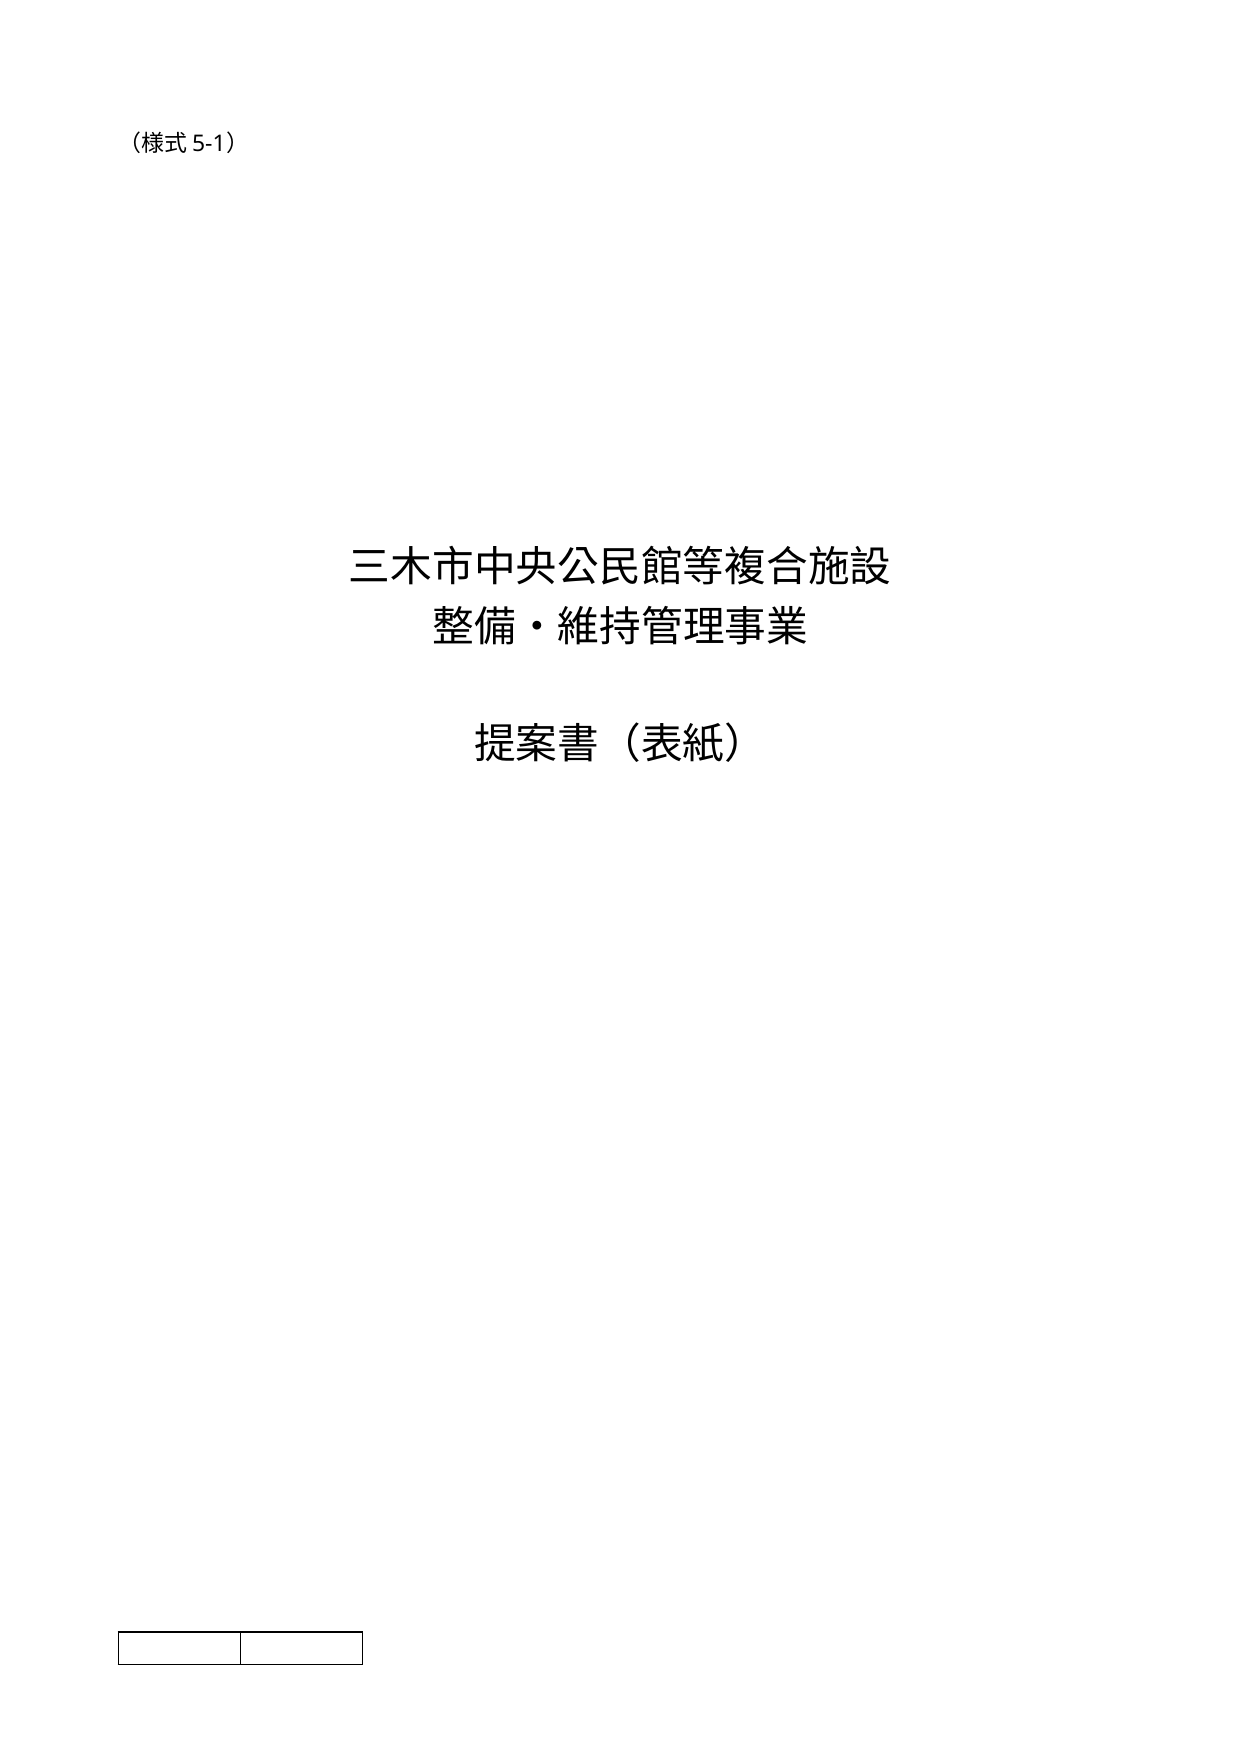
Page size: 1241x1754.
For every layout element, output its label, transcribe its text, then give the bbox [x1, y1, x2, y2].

text 三木市中央公民館等複合施設 [118, 533, 1122, 593]
text 提案書（表紙） [118, 710, 1122, 771]
text 整備・維持管理事業 [118, 593, 1122, 653]
text （様式5-1） [118, 125, 1122, 158]
